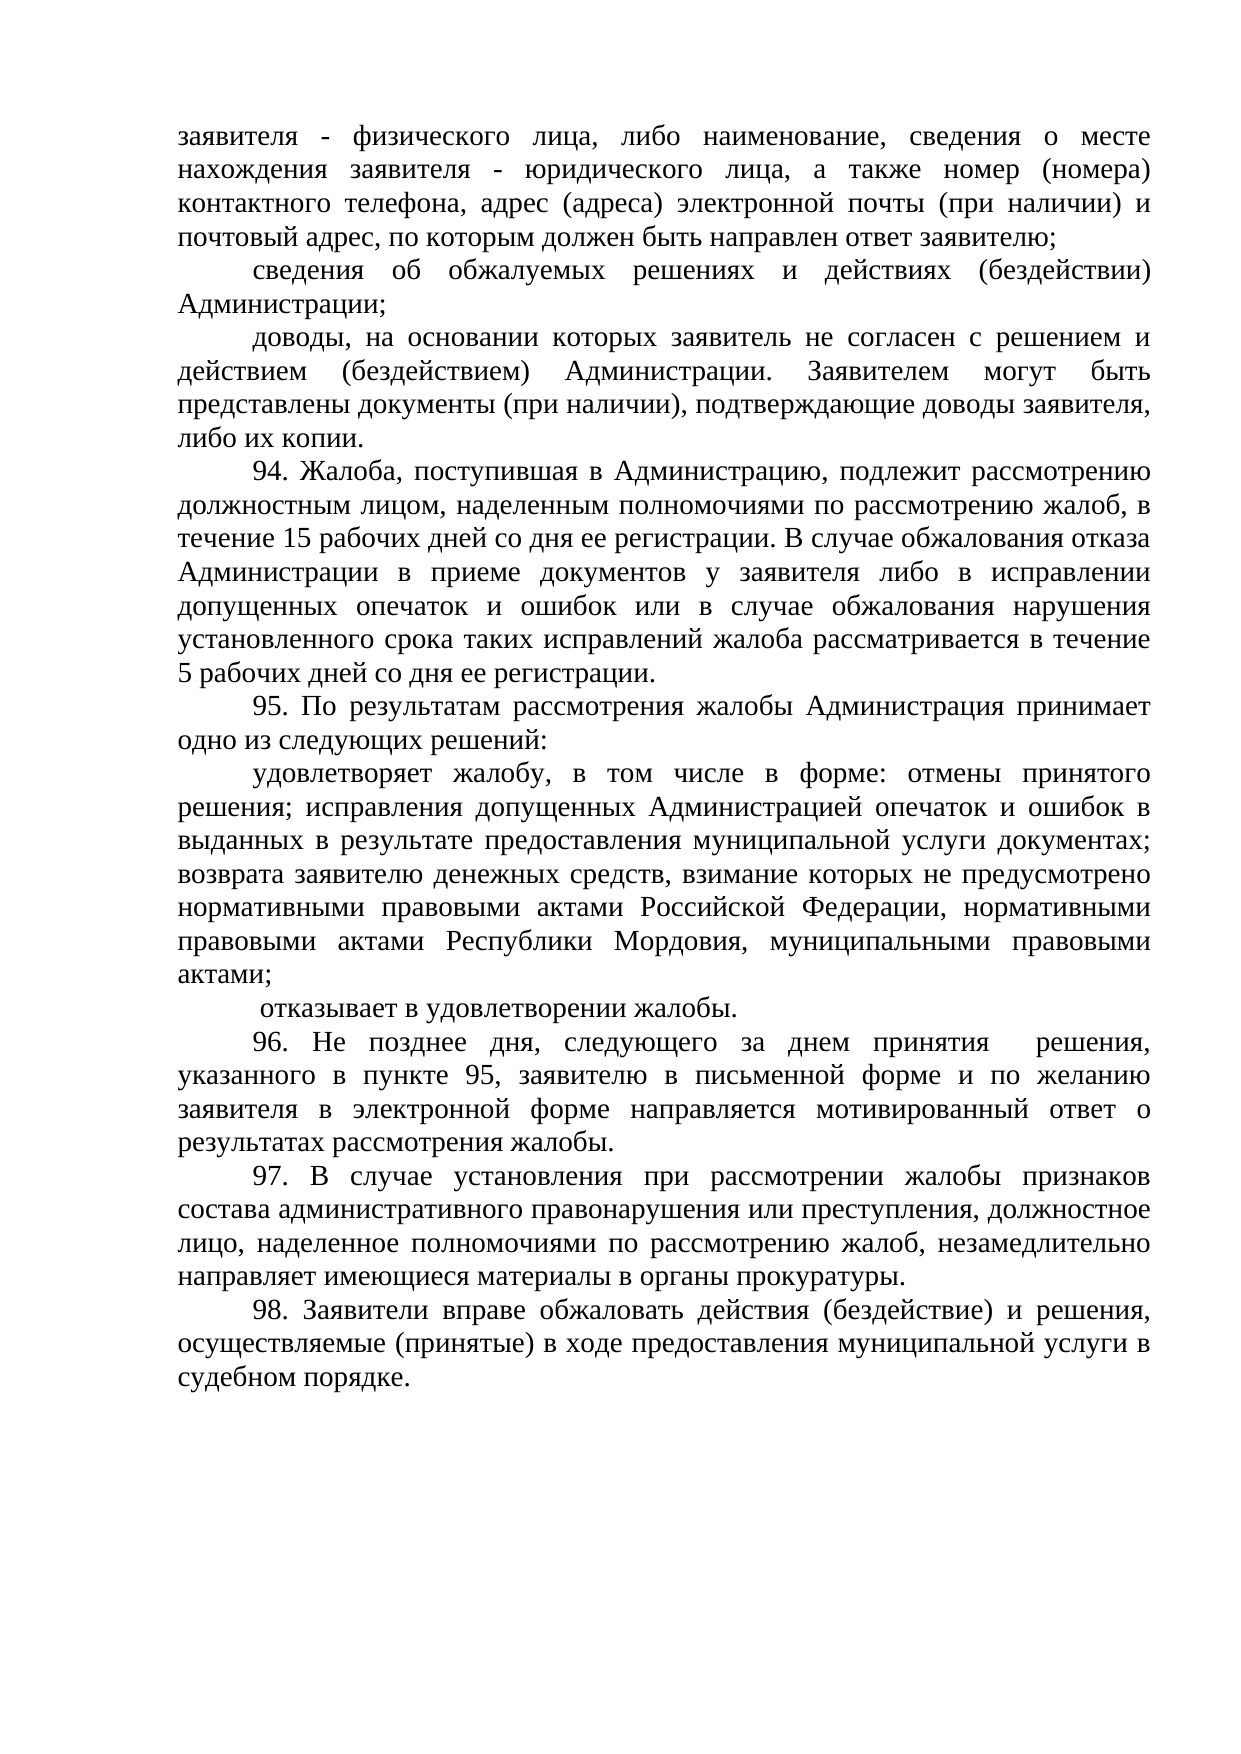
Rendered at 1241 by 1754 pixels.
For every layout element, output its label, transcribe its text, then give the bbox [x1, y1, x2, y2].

text удовлетворяет жалобу, в том числе в форме: отмены принятого решения; исправления допущенных Администрацией опечаток и ошибок в выданных в результате предоставления муниципальной услуги документах; возврата заявителю денежных средств, взимание которых не предусмотрено нормативными правовыми актами Российской Федерации, нормативными правовыми актами Республики Мордовия, муниципальными правовыми актами; [177, 755, 1152, 990]
text 98. Заявители вправе обжаловать действия (бездействие) и решения, осуществляемые (принятые) в ходе предоставления муниципальной услуги в судебном порядке. [177, 1292, 1152, 1393]
text отказывает в удовлетворении жалобы. [177, 990, 1152, 1024]
text 94. Жалоба, поступившая в Администрацию, подлежит рассмотрению должностным лицом, наделенным полномочиями по рассмотрению жалоб, в течение 15 рабочих дней со дня ее регистрации. В случае обжалования отказа Администрации в приеме документов у заявителя либо в исправлении допущенных опечаток и ошибок или в случае обжалования нарушения установленного срока таких исправлений жалоба рассматривается в течение 5 рабочих дней со дня ее регистрации. [177, 453, 1152, 688]
text сведения об обжалуемых решениях и действиях (бездействии) Администрации; [177, 252, 1152, 319]
text 97. В случае установления при рассмотрении жалобы признаков состава административного правонарушения или преступления, должностное лицо, наделенное полномочиями по рассмотрению жалоб, незамедлительно направляет имеющиеся материалы в органы прокуратуры. [177, 1158, 1152, 1292]
text 96. Не позднее дня, следующего за днем принятия решения, указанного в пункте 95, заявителю в письменной форме и по желанию заявителя в электронной форме направляется мотивированный ответ о результатах рассмотрения жалобы. [177, 1024, 1152, 1158]
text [177, 118, 1152, 252]
text 95. По результатам рассмотрения жалобы Администрация принимает одно из следующих решений: [177, 688, 1152, 755]
text доводы, на основании которых заявитель не согласен с решением и действием (бездействием) Администрации. Заявителем могут быть представлены документы (при наличии), подтверждающие доводы заявителя, либо их копии. [177, 319, 1152, 453]
